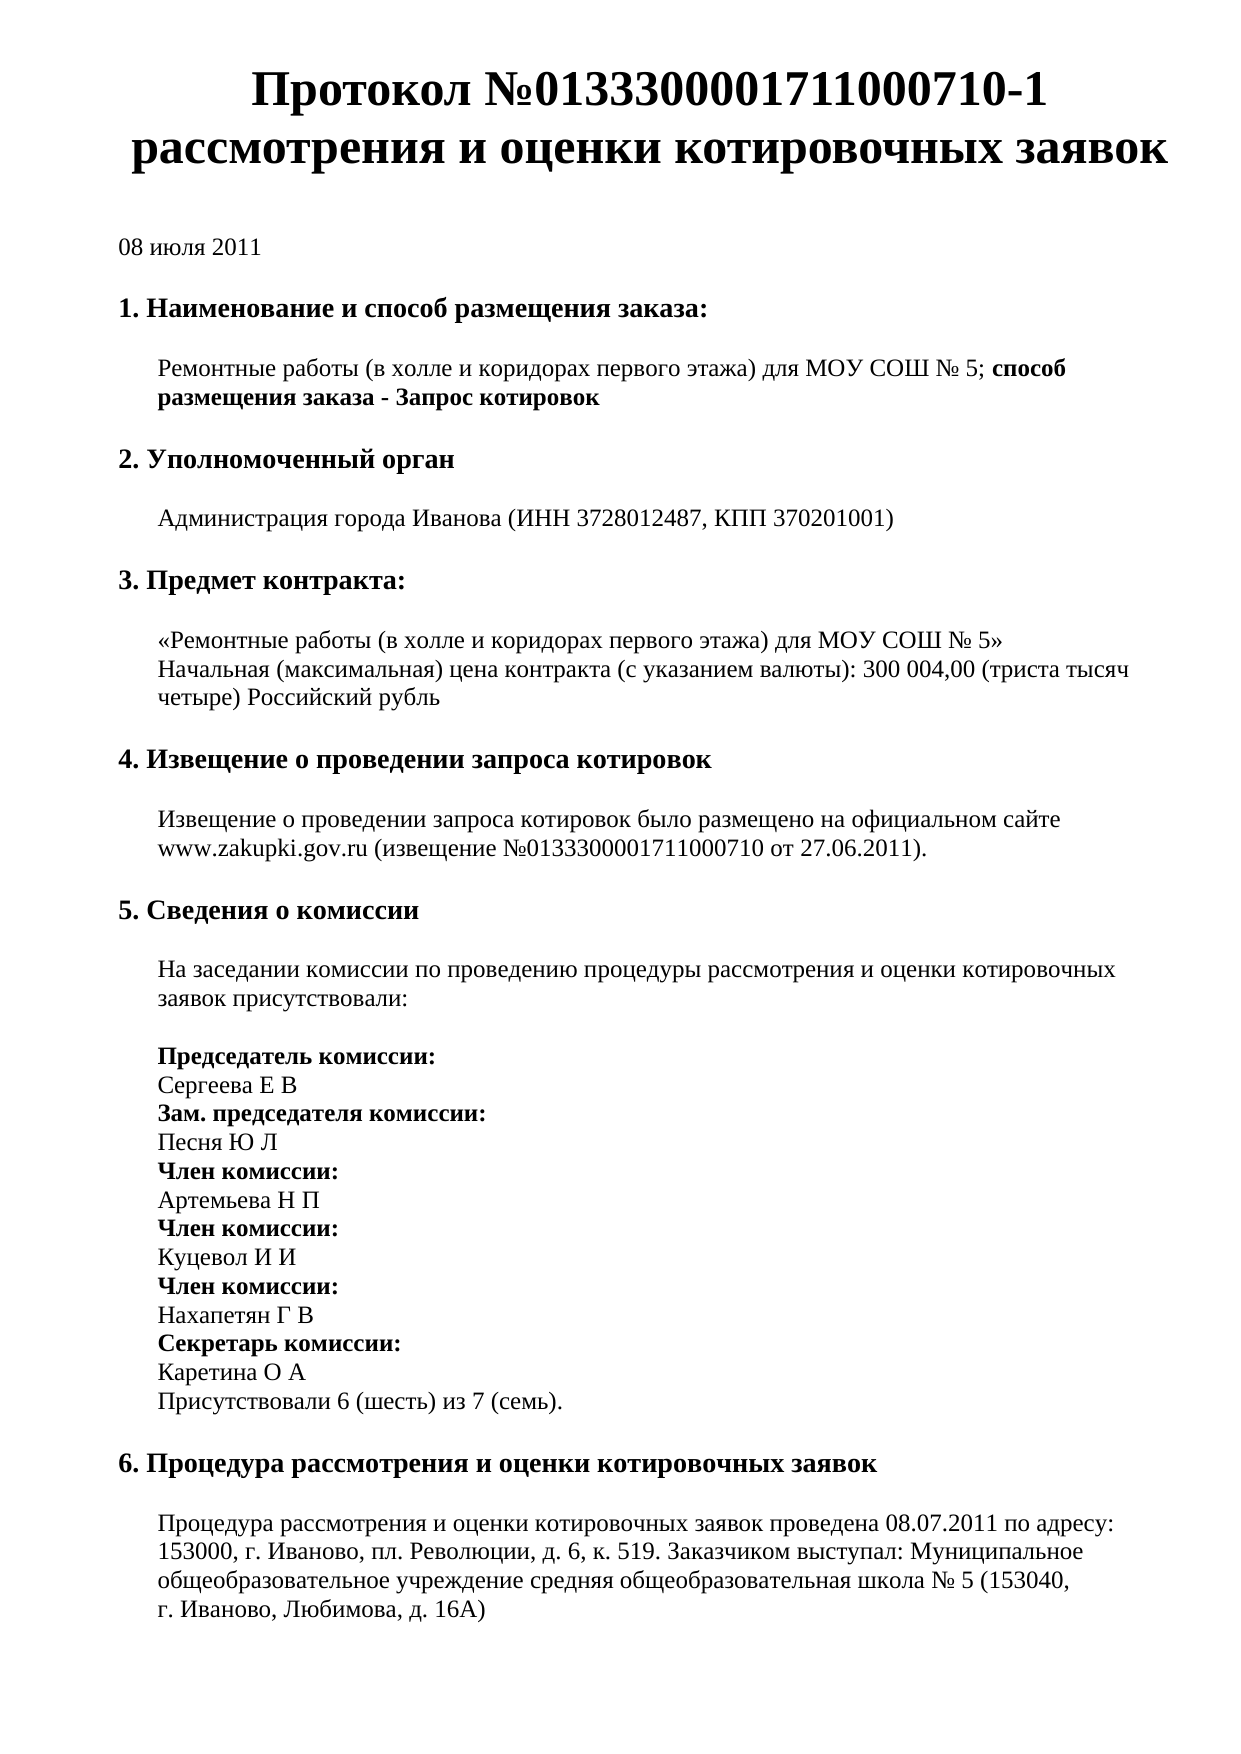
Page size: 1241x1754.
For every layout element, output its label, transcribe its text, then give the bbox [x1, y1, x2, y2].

text Администрация города Иванова (ИНН 3728012487, КПП 370201001) [157, 503, 1181, 532]
text 6. Процедура рассмотрения и оценки котировочных заявок [118, 1446, 1181, 1478]
text Член комиссии: Артемьева Н П [157, 1156, 1181, 1213]
text Председатель комиссии: Сергеева Е В [157, 1041, 1181, 1098]
text 08 июля 2011 [118, 203, 1181, 260]
text На заседании комиссии по проведению процедуры рассмотрения и оценки котировочных заявок присутствовали: [157, 954, 1181, 1012]
text Ремонтные работы (в холле и коридорах первого этажа) для МОУ СОШ № 5; способ размещения заказа - Запрос котировок [157, 353, 1181, 411]
text Присутствовали 6 (шесть) из 7 (семь). [157, 1386, 1181, 1415]
text Член комиссии: Куцевол И И [157, 1213, 1181, 1271]
text 1. Наименование и способ размещения заказа: [118, 292, 1181, 324]
text Зам. председателя комиссии: Песня Ю Л [157, 1098, 1181, 1156]
text «Ремонтные работы (в холле и коридорах первого этажа) для МОУ СОШ № 5» Начальная (максимальная) цена контракта (с указанием валюты): 300 004,00 (триста тысяч четыре) Российский рубль [157, 625, 1181, 711]
text 5. Сведения о комиссии [118, 893, 1181, 925]
text Секретарь комиссии: Каретина О А [157, 1328, 1181, 1386]
text 4. Извещение о проведении запроса котировок [118, 742, 1181, 775]
text Извещение о проведении запроса котировок было размещено на официальном сайте www.zakupki.gov.ru (извещение №0133300001711000710 от 27.06.2011). [157, 804, 1181, 862]
text Протокол №0133300001711000710-1 [118, 59, 1181, 117]
text 2. Уполномоченный орган [118, 442, 1181, 474]
text 3. Предмет контракта: [118, 563, 1181, 596]
text рассмотрения и оценки котировочных заявок [118, 117, 1181, 174]
text Член комиссии: Нахапетян Г В [157, 1271, 1181, 1328]
text Процедура рассмотрения и оценки котировочных заявок проведена 08.07.2011 по адресу: 153000, г. Иваново, пл. Революции, д. 6, к. 519. Заказчиком выступал: Муниципальное общеобразовательное учреждение средняя общеобразовательная школа № 5 (153040, г. Иваново, Любимова, д. 16А) [157, 1508, 1181, 1623]
